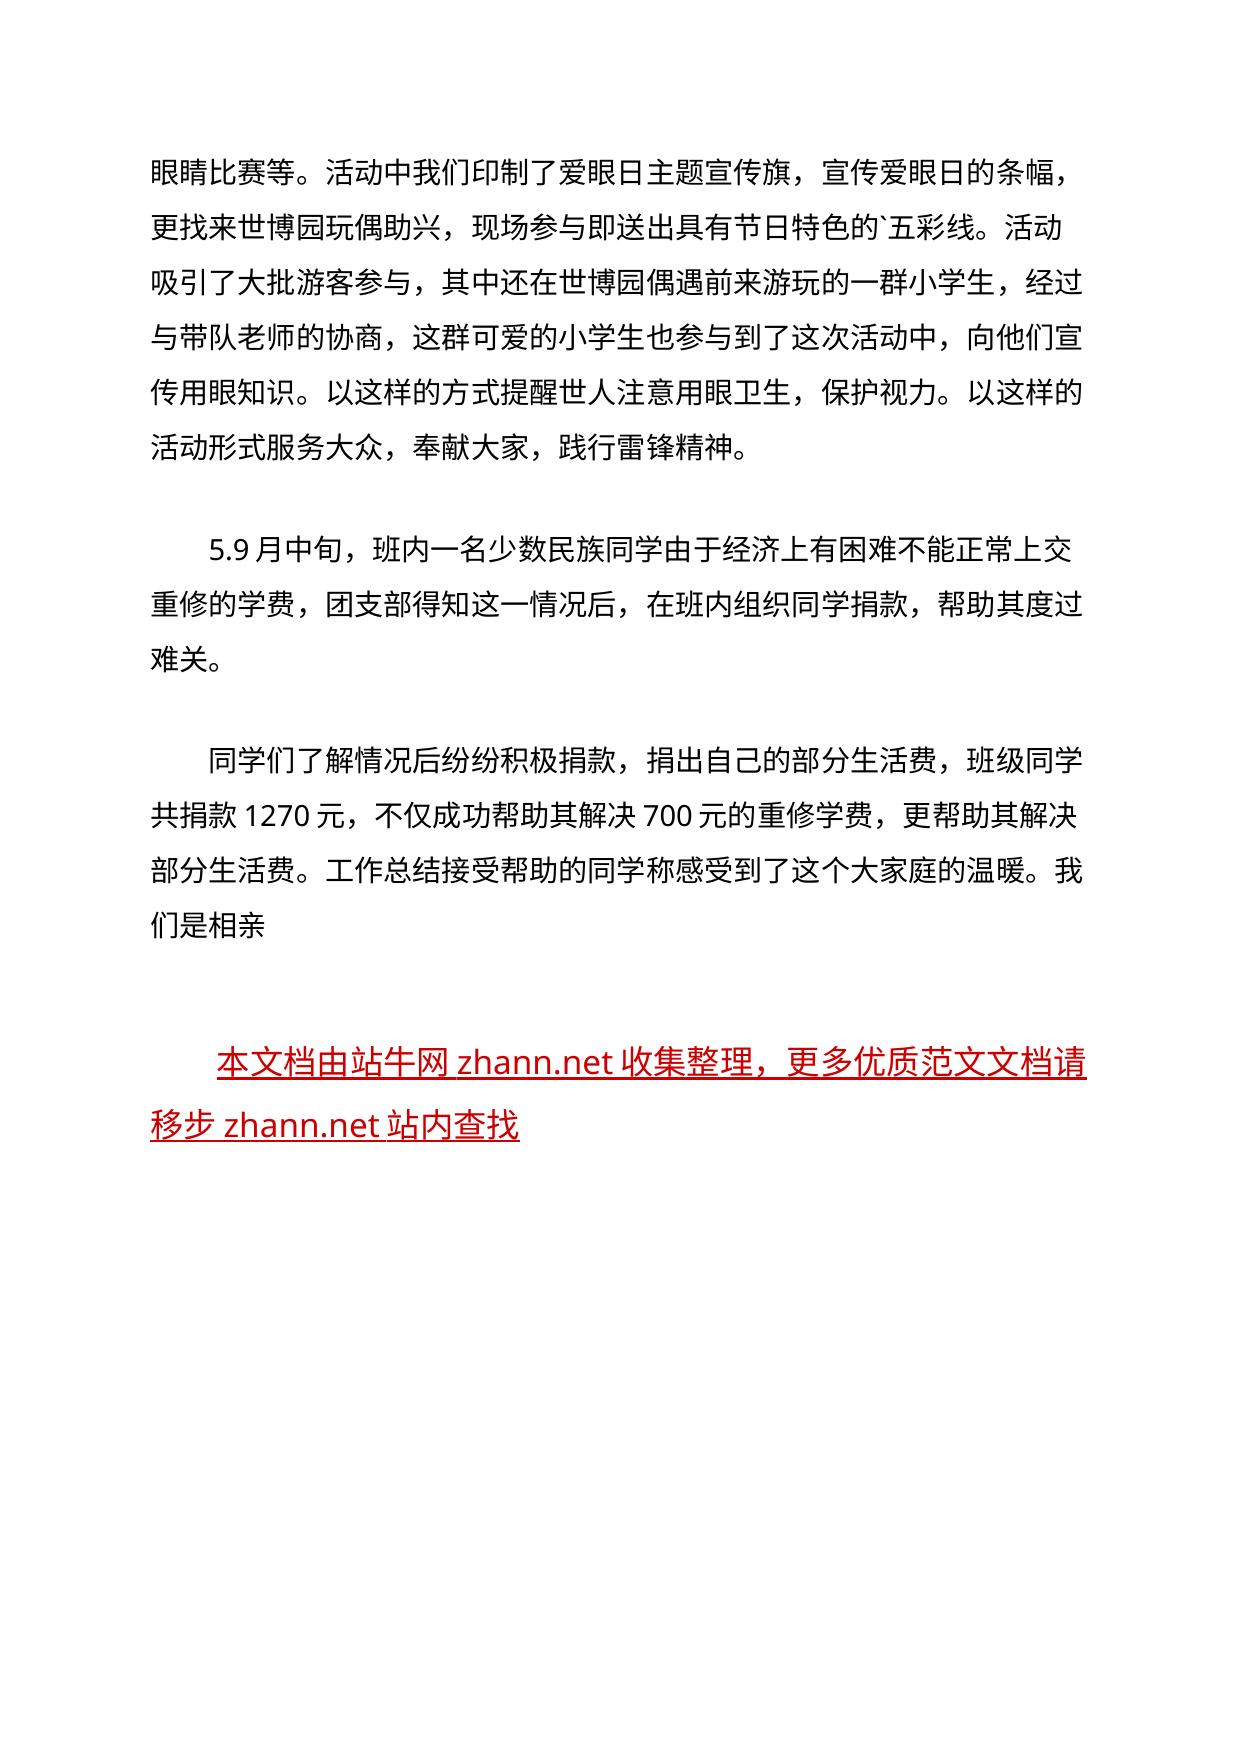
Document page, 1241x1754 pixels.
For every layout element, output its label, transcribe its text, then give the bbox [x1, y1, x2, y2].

text 5.9月中旬，班内一名少数民族同学由于经济上有困难不能正常上交重修的学费，团支部得知这一情况后，在班内组织同学捐款，帮助其度过难关。 [150, 526, 1090, 678]
text 同学们了解情况后纷纷积极捐款，捐出自己的部分生活费，班级同学共捐款1270元，不仅成功帮助其解决700元的重修学费，更帮助其解决部分生活费。工作总结接受帮助的同学称感受到了这个大家庭的温暖。我们是相亲 [150, 738, 1090, 945]
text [150, 150, 1090, 467]
text 本文档由站牛网zhann.net收集整理，更多优质范文文档请移步zhann.net站内查找 [150, 1036, 1090, 1147]
